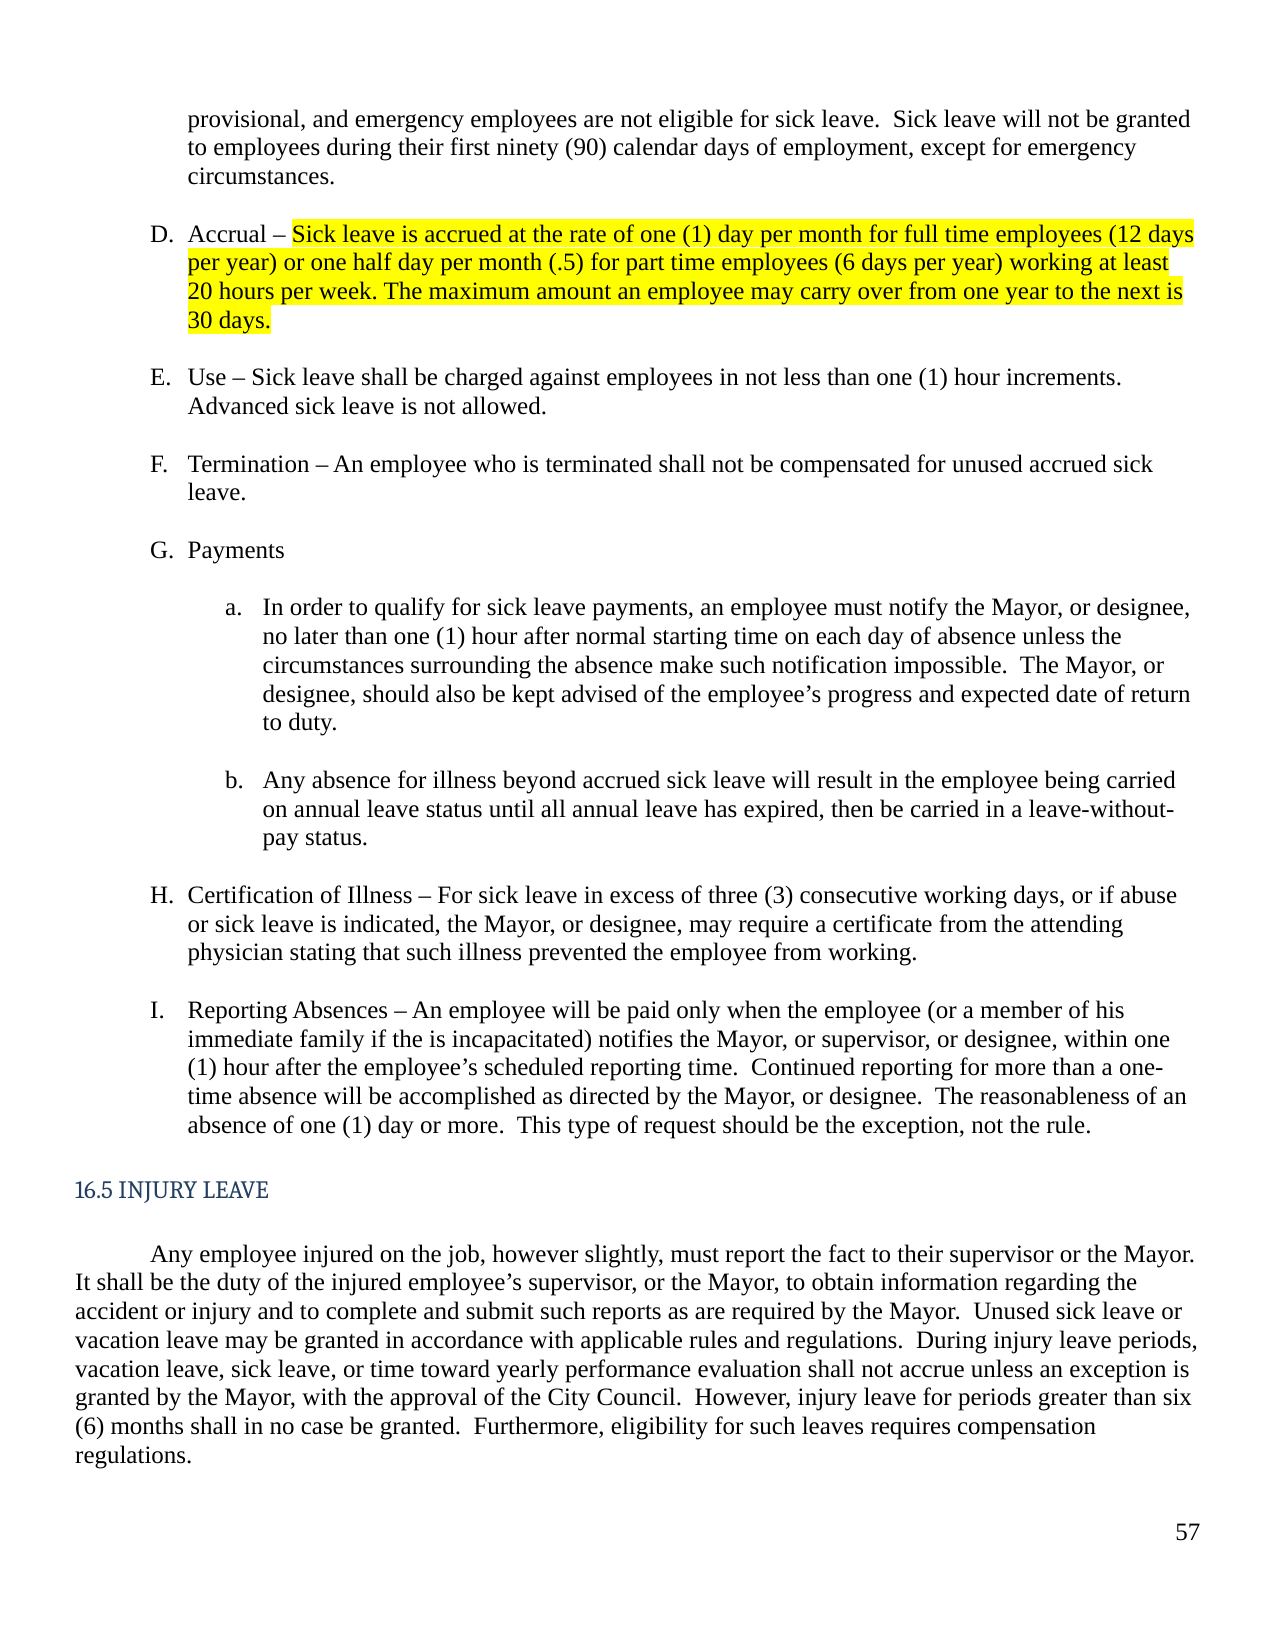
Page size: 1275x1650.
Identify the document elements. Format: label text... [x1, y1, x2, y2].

text Any employee injured on the job, however slightly, must report the fact to their supervisor or the Mayor. It shall be the duty of the injured employee’s supervisor, or the Mayor, to obtain information regarding the accident or injury and to complete and submit such reports as are required by the Mayor. Unused sick leave or vacation leave may be granted in accordance with applicable rules and regulations. During injury leave periods, vacation leave, sick leave, or time toward yearly performance evaluation shall not accrue unless an exception is granted by the Mayor, with the approval of the City Council. However, injury leave for periods greater than six (6) months shall in no case be granted. Furthermore, eligibility for such leaves requires compensation regulations. [75, 1239, 1200, 1469]
list Accrual – Sick leave is accrued at the rate of one (1) day per month for full time employees (12 days per year) or one half day per month (.5) for part time employees (6 days per year) working at least 20 hours per week. The maximum amount an employee may carry over from one year to the next is 30 days. [150, 219, 1200, 334]
list Payments [150, 535, 1200, 564]
list Termination – An employee who is terminated shall not be compensated for unused accrued sick leave. [150, 449, 1200, 506]
list In order to qualify for sick leave payments, an employee must notify the Mayor, or designee, no later than one (1) hour after normal starting time on each day of absence unless the circumstances surrounding the absence make such notification impossible. The Mayor, or designee, should also be kept advised of the employee’s progress and expected date of return to duty. [225, 592, 1200, 736]
list Reporting Absences – An employee will be paid only when the employee (or a member of his immediate family if the is incapacitated) notifies the Mayor, or supervisor, or designee, within one (1) hour after the employee’s scheduled reporting time. Continued reporting for more than a one-time absence will be accomplished as directed by the Mayor, or designee. The reasonableness of an absence of one (1) day or more. This type of request should be the exception, not the rule. [150, 995, 1200, 1139]
list Any absence for illness beyond accrued sick leave will result in the employee being carried on annual leave status until all annual leave has expired, then be carried in a leave-without-pay status. [225, 765, 1200, 851]
subtitle 16.5 INJURY LEAVE [75, 1176, 1200, 1205]
list Certification of Illness – For sick leave in excess of three (3) consecutive working days, or if abuse or sick leave is indicated, the Mayor, or designee, may require a certificate from the attending physician stating that such illness prevented the employee from working. [150, 880, 1200, 966]
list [150, 104, 1200, 190]
list Use – Sick leave shall be charged against employees in not less than one (1) hour increments. Advanced sick leave is not allowed. [150, 362, 1200, 420]
